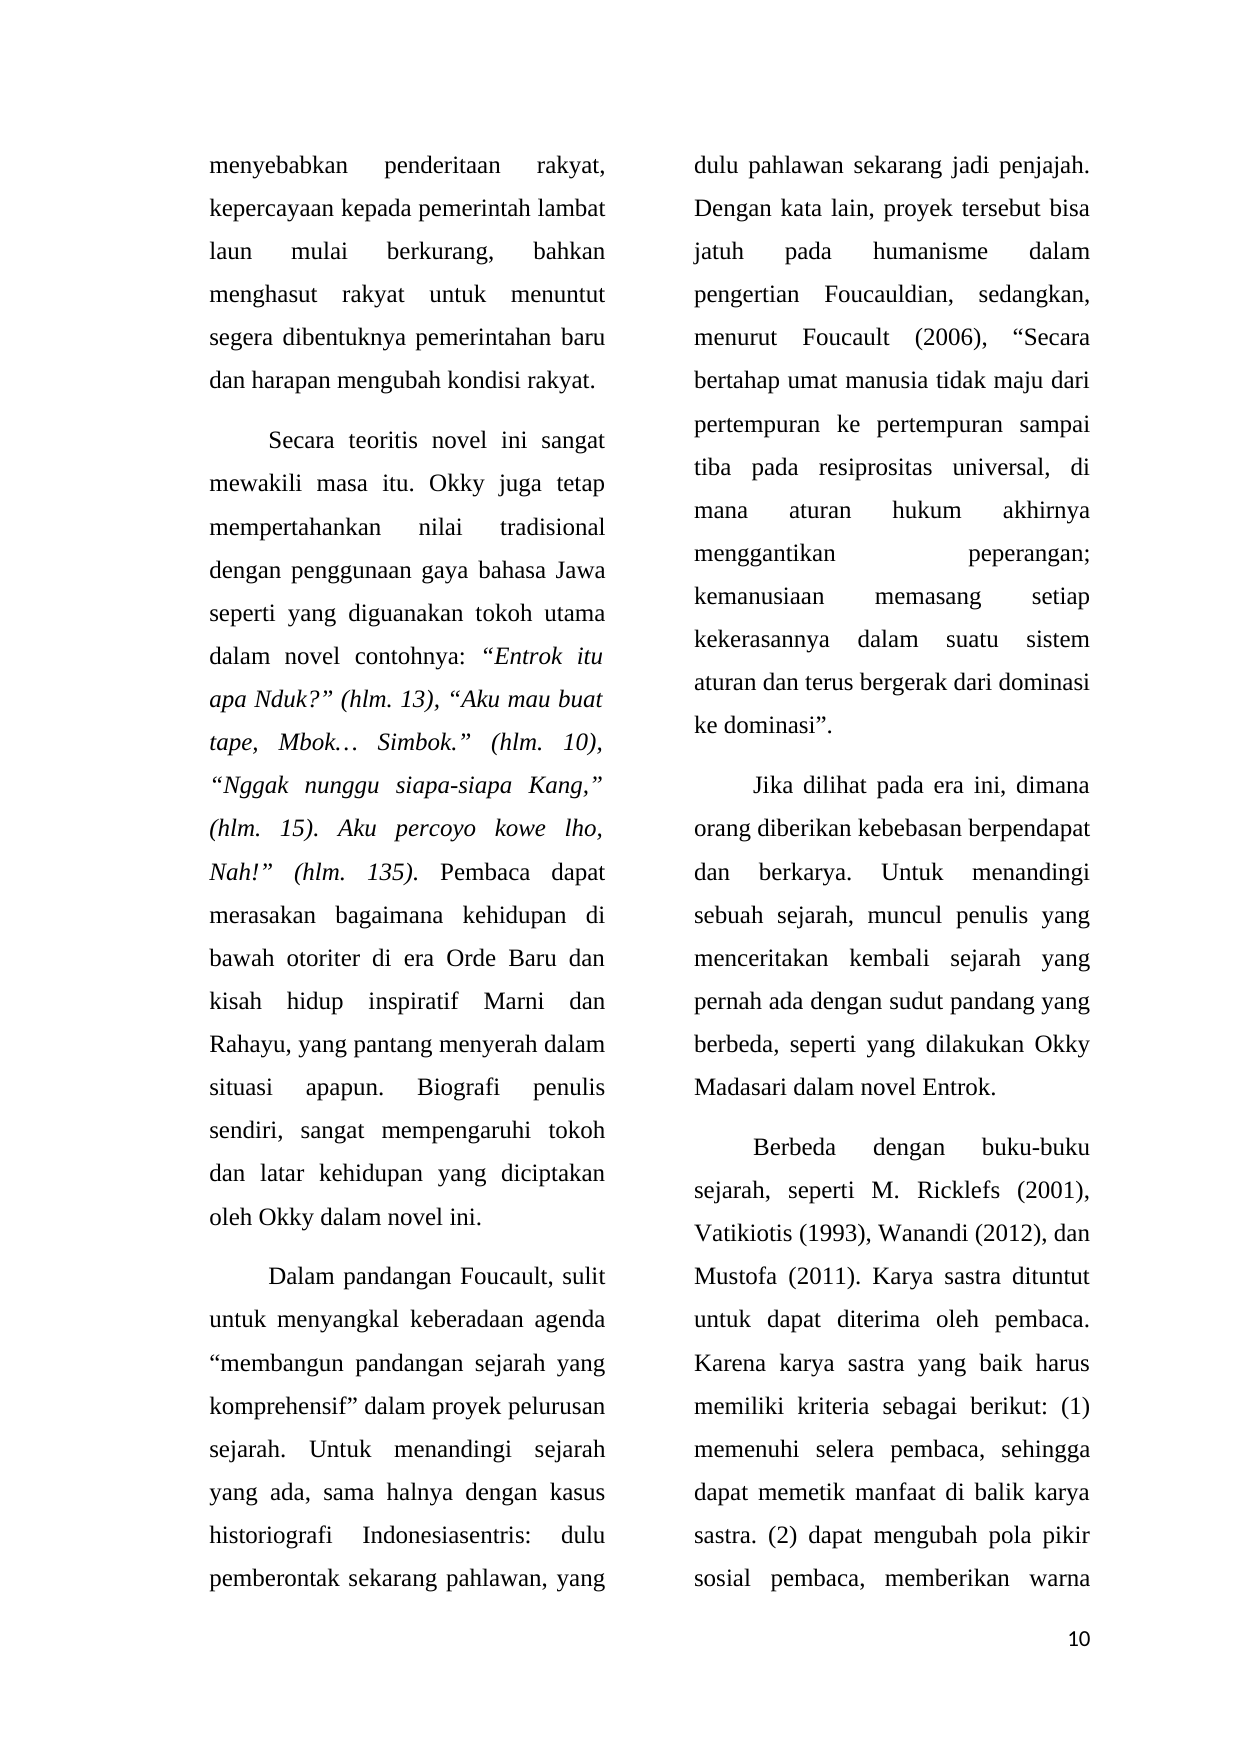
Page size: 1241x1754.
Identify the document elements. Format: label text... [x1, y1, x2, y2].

text Dalam pandangan Foucault, sulit untuk menyangkal keberadaan agenda “membangun pandangan sejarah yang komprehensif” dalam proyek pelurusan sejarah. Untuk menandingi sejarah yang ada, sama halnya dengan kasus historiografi Indonesiasentris: dulu pemberontak sekarang pahlawan, yang dulu pahlawan sekarang jadi penjajah. Dengan kata lain, proyek tersebut bisa jatuh pada humanisme dalam pengertian Foucauldian, sedangkan, menurut Foucault (2006), “Secara bertahap umat manusia tidak maju dari pertempuran ke pertempuran sampai tiba pada resiprositas universal, di mana aturan hukum akhirnya menggantikan peperangan; kemanusiaan memasang setiap kekerasannya dalam suatu sistem aturan dan terus bergerak dari dominasi ke dominasi”. [694, 150, 1090, 739]
text Dalam pandangan Foucault, sulit untuk menyangkal keberadaan agenda “membangun pandangan sejarah yang komprehensif” dalam proyek pelurusan sejarah. Untuk menandingi sejarah yang ada, sama halnya dengan kasus historiografi Indonesiasentris: dulu pemberontak sekarang pahlawan, yang dulu pahlawan sekarang jadi penjajah. Dengan kata lain, proyek tersebut bisa jatuh pada humanisme dalam pengertian Foucauldian, sedangkan, menurut Foucault (2006), “Secara bertahap umat manusia tidak maju dari pertempuran ke pertempuran sampai tiba pada resiprositas universal, di mana aturan hukum akhirnya menggantikan peperangan; kemanusiaan memasang setiap kekerasannya dalam suatu sistem aturan dan terus bergerak dari dominasi ke dominasi”. [209, 1261, 605, 1592]
text Jika dilihat pada era ini, dimana orang diberikan kebebasan berpendapat dan berkarya. Untuk menandingi sebuah sejarah, muncul penulis yang menceritakan kembali sejarah yang pernah ada dengan sudut pandang yang berbeda, seperti yang dilakukan Okky Madasari dalam novel Entrok. [694, 770, 1090, 1101]
text Secara teoritis novel ini sangat mewakili masa itu. Okky juga tetap mempertahankan nilai tradisional dengan penggunaan gaya bahasa Jawa seperti yang diguanakan tokoh utama dalam novel contohnya: “Entrok itu apa Nduk?” (hlm. 13), “Aku mau buat tape, Mbok… Simbok.” (hlm. 10), “Nggak nunggu siapa-siapa Kang,” (hlm. 15). Aku percoyo kowe lho, Nah!” (hlm. 135). Pembaca dapat merasakan bagaimana kehidupan di bawah otoriter di era Orde Baru dan kisah hidup inspiratif Marni dan Rahayu, yang pantang menyerah dalam situasi apapun. Biografi penulis sendiri, sangat mempengaruhi tokoh dan latar kehidupan yang diciptakan oleh Okky dalam novel ini. [209, 425, 605, 1230]
